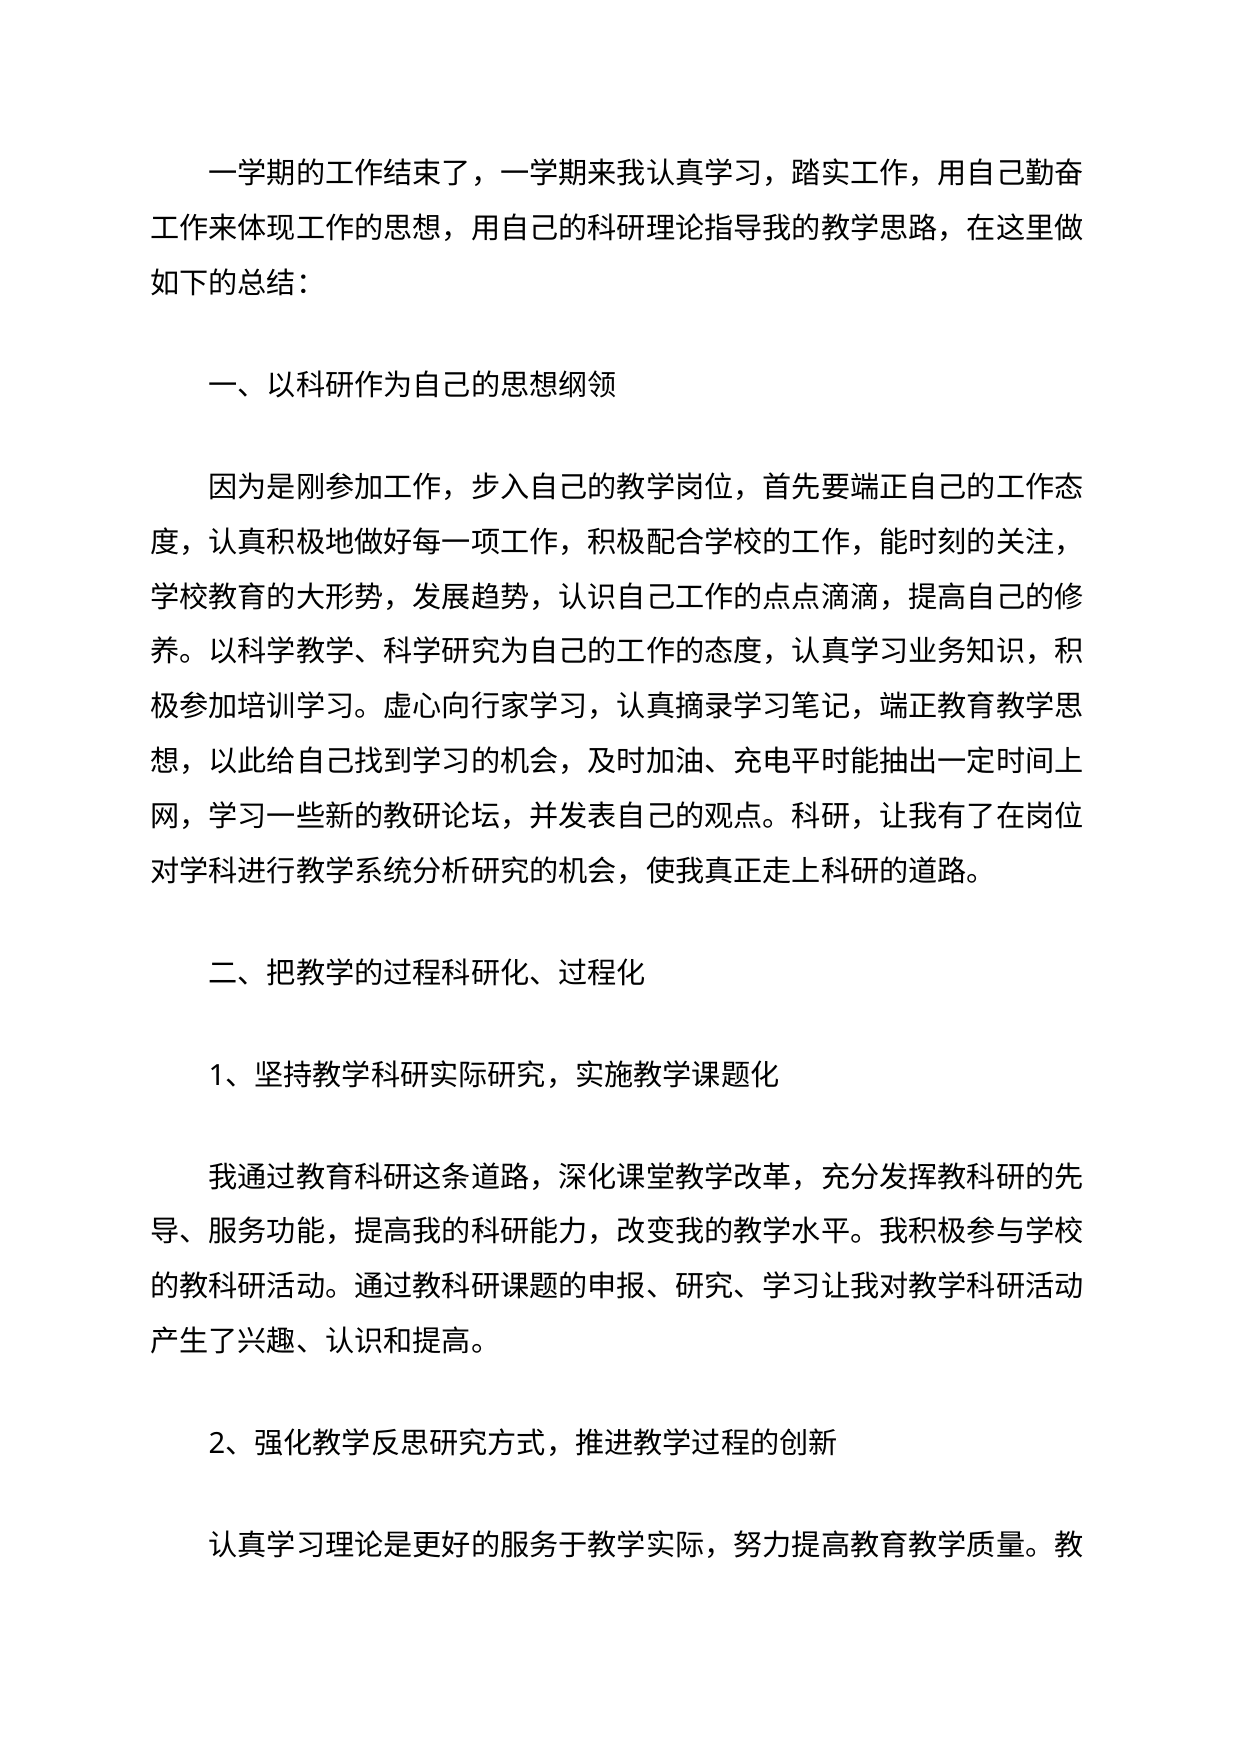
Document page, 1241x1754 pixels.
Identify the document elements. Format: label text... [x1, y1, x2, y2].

text 2、强化教学反思研究方式，推进教学过程的创新 [150, 1419, 1090, 1462]
text 我通过教育科研这条道路，深化课堂教学改革，充分发挥教科研的先导、服务功能，提高我的科研能力，改变我的教学水平。我积极参与学校的教科研活动。通过教科研课题的申报、研究、学习让我对教学科研活动产生了兴趣、认识和提高。 [150, 1153, 1090, 1360]
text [150, 1522, 1090, 1564]
text 一学期的工作结束了，一学期来我认真学习，踏实工作，用自己勤奋工作来体现工作的思想，用自己的科研理论指导我的教学思路，在这里做如下的总结： [150, 150, 1090, 302]
text 因为是刚参加工作，步入自己的教学岗位，首先要端正自己的工作态度，认真积极地做好每一项工作，积极配合学校的工作，能时刻的关注，学校教育的大形势，发展趋势，认识自己工作的点点滴滴，提高自己的修养。以科学教学、科学研究为自己的工作的态度，认真学习业务知识，积极参加培训学习。虚心向行家学习，认真摘录学习笔记，端正教育教学思想，以此给自己找到学习的机会，及时加油、充电平时能抽出一定时间上网，学习一些新的教研论坛，并发表自己的观点。科研，让我有了在岗位对学科进行教学系统分析研究的机会，使我真正走上科研的道路。 [150, 463, 1090, 890]
text 一、以科研作为自己的思想纲领 [150, 362, 1090, 404]
text 1、坚持教学科研实际研究，实施教学课题化 [150, 1051, 1090, 1093]
text 二、把教学的过程科研化、过程化 [150, 949, 1090, 992]
